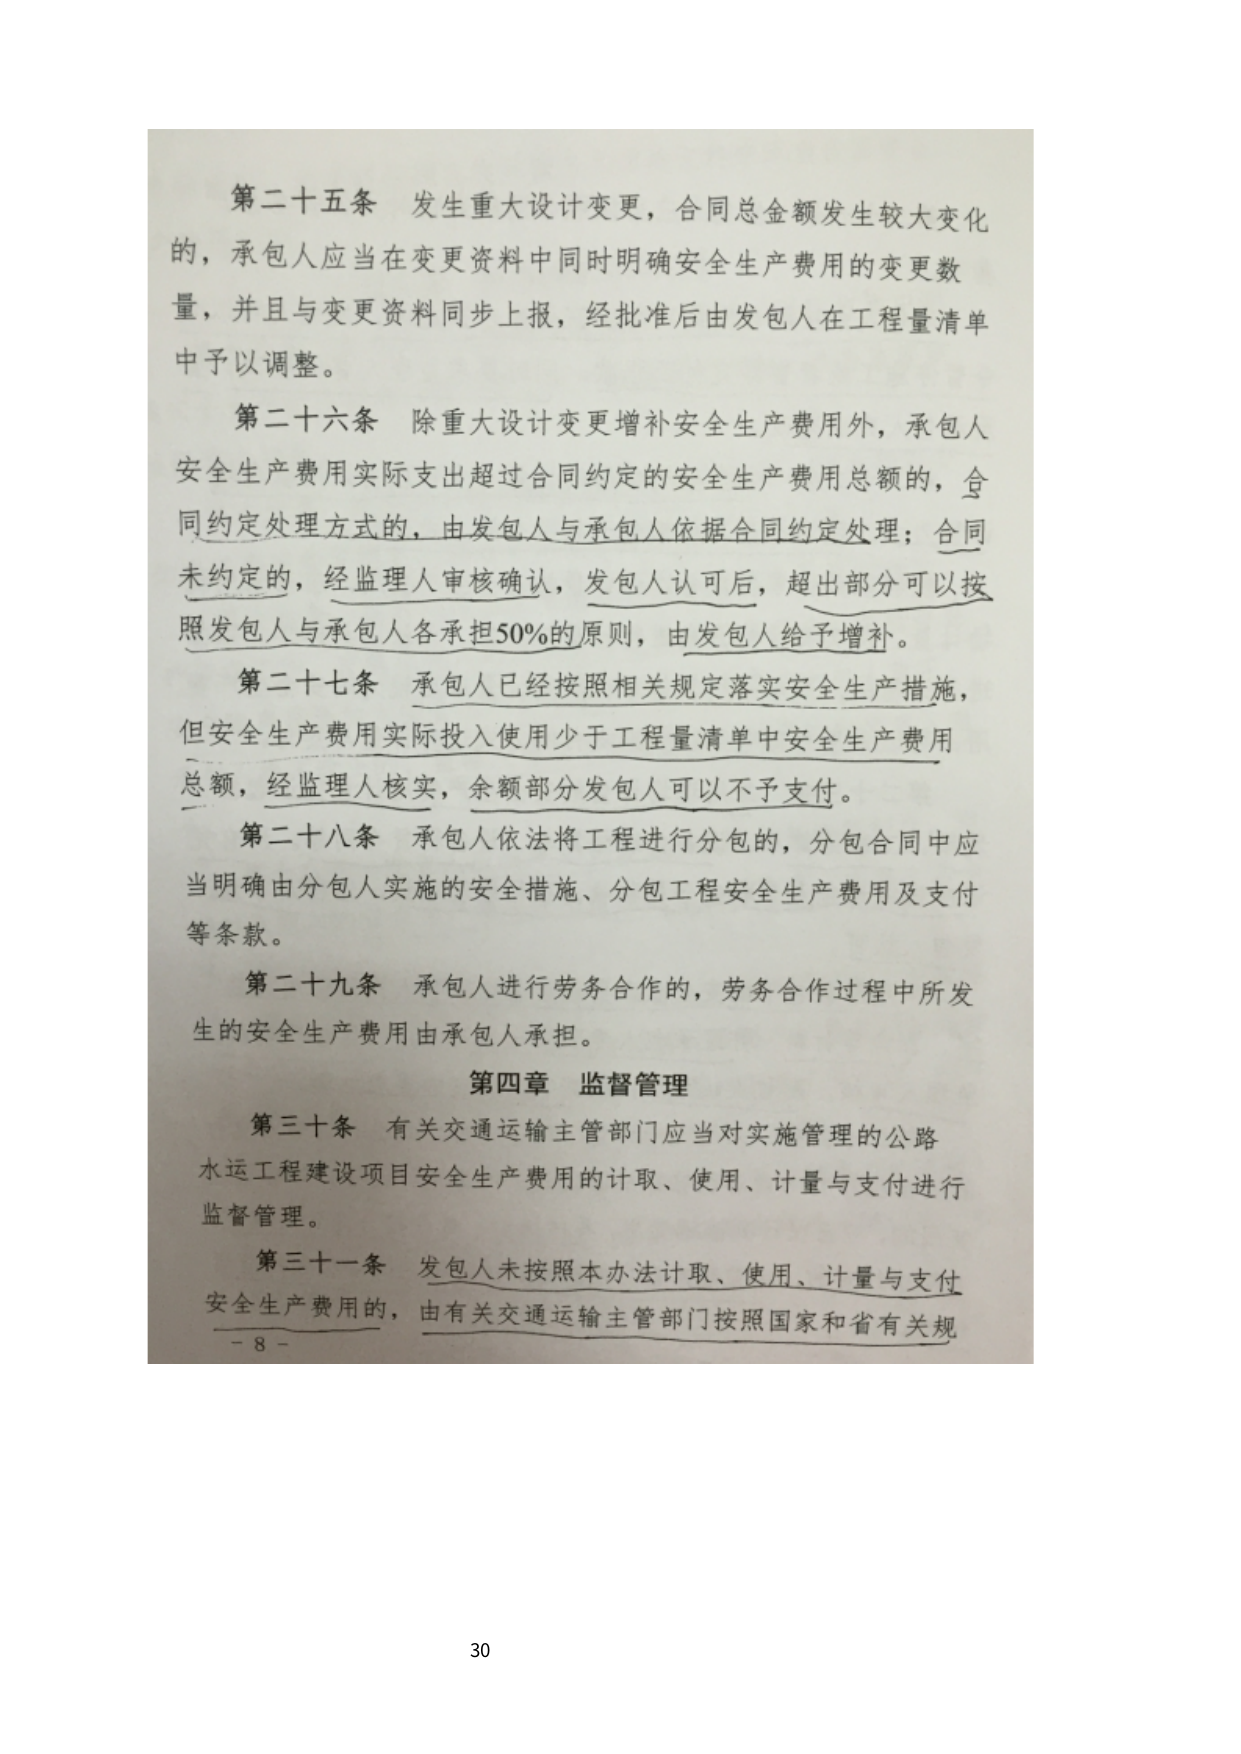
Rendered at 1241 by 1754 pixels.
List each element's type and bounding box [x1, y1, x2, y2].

picture [147, 129, 1034, 1364]
